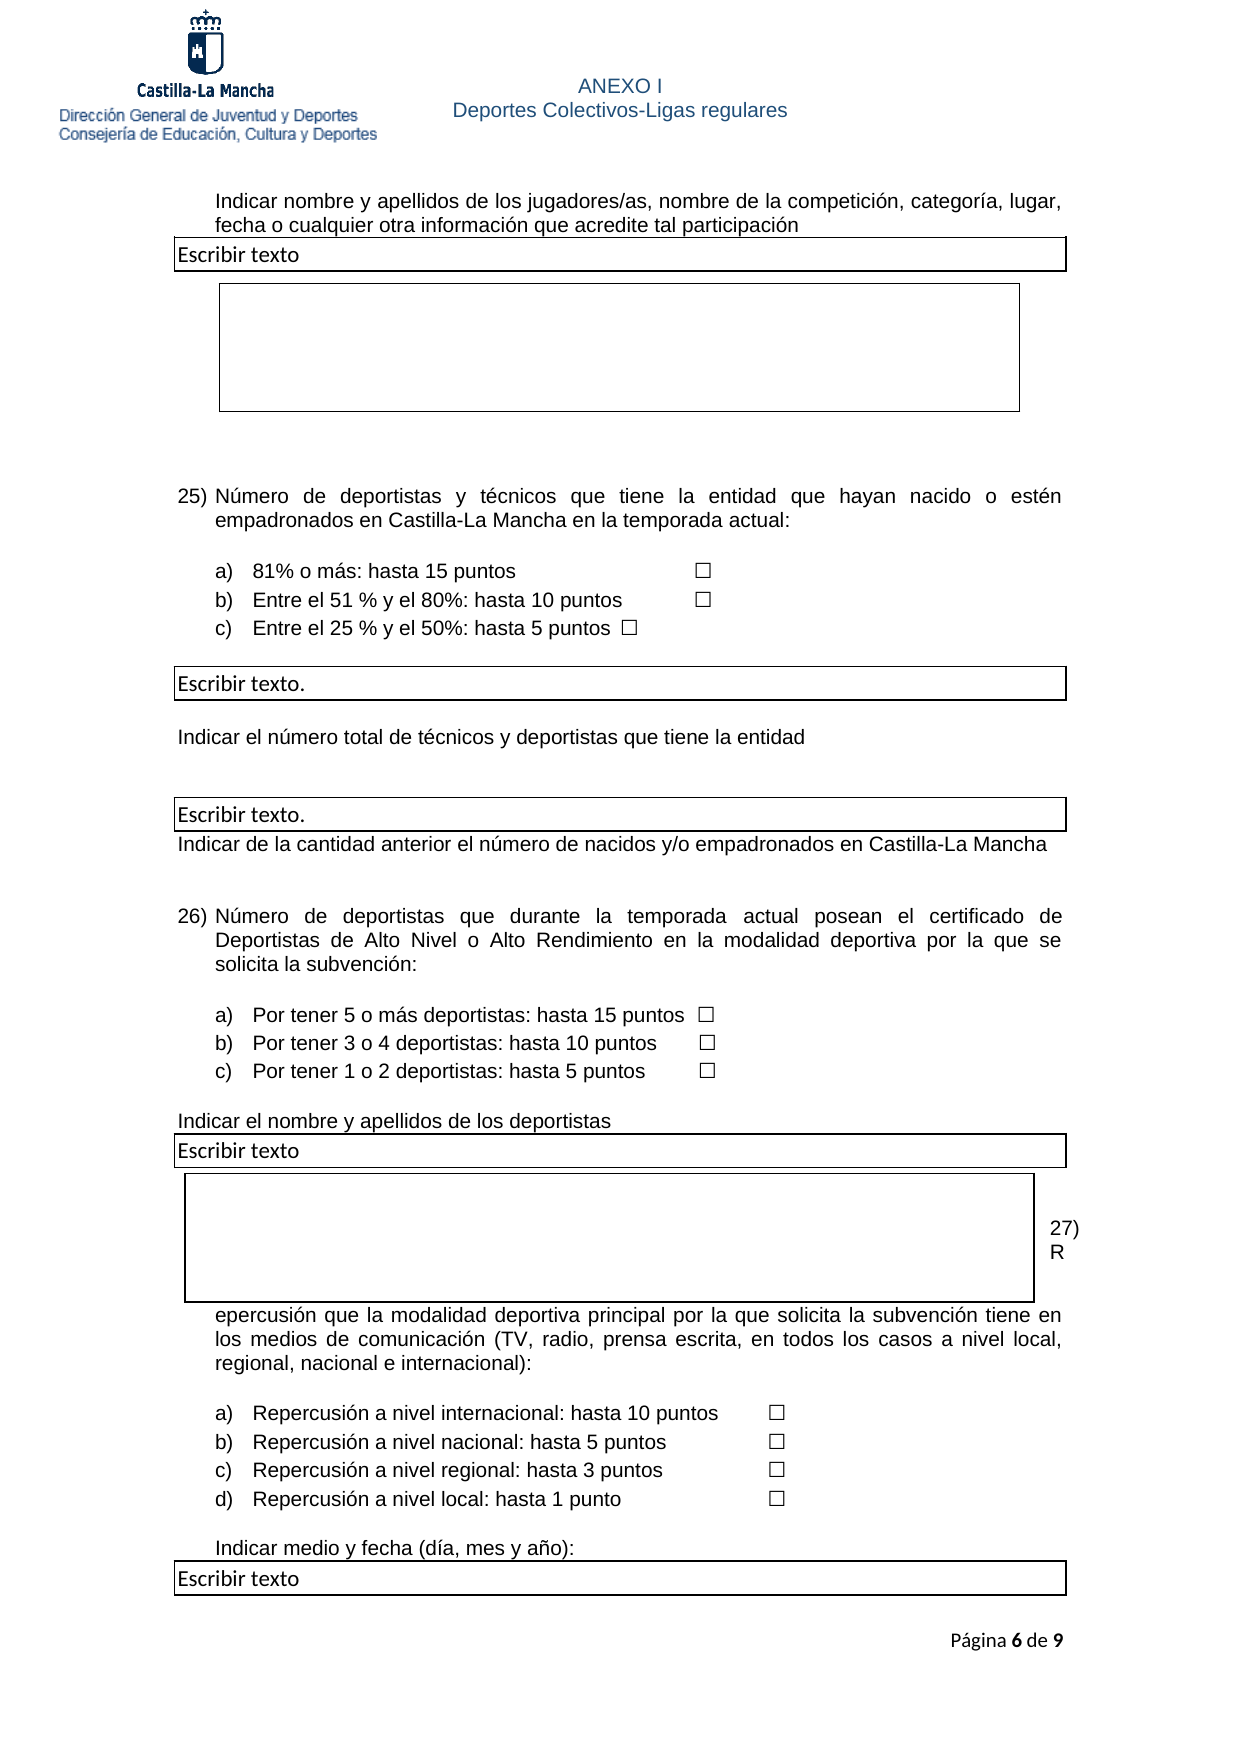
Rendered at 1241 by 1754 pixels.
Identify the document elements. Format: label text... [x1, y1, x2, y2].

picture [137, 9, 274, 97]
text Indicar medio y fecha (día, mes y año): [177, 1536, 1063, 1560]
list Entre el 51 % y el 80%: hasta 10 puntos [215, 585, 1063, 613]
list Por tener 5 o más deportistas: hasta 15 puntos [215, 1000, 1063, 1028]
text Indicar de la cantidad anterior el número de nacidos y/o empadronados en Castilla-La Mancha [177, 832, 1063, 856]
list Repercusión a nivel internacional: hasta 10 puntos [215, 1398, 1063, 1427]
list Repercusión a nivel nacional: hasta 5 puntos [215, 1427, 1063, 1455]
list Por tener 3 o 4 deportistas: hasta 10 puntos [215, 1028, 1063, 1057]
picture [55, 104, 381, 148]
list Repercusión a nivel local: hasta 1 punto [215, 1484, 1063, 1512]
list Repercusión a nivel regional: hasta 3 puntos [215, 1455, 1063, 1484]
list Por tener 1 o 2 deportistas: hasta 5 puntos [215, 1057, 1063, 1085]
list 81% o más: hasta 15 puntos [215, 556, 1063, 585]
list Indicar nombre y apellidos de los jugadores/as, nombre de la competición, categoría, lugar, fecha o cualquier otra información que acredite tal participación [215, 188, 1063, 236]
text Indicar el número total de técnicos y deportistas que tiene la entidad [177, 725, 1063, 749]
text Indicar el nombre y apellidos de los deportistas [177, 1109, 1063, 1133]
list Número de deportistas que durante la temporada actual posean el certificado de Deportistas de Alto Nivel o Alto Rendimiento en la modalidad deportiva por la que se solicita la subvención: [177, 904, 1063, 976]
list Repercusión que la modalidad deportiva principal por la que solicita la subvención tiene en los medios de comunicación (TV, radio, prensa escrita, en todos los casos a nivel local, regional, nacional e internacional): [177, 1216, 1063, 1374]
list Entre el 25 % y el 50%: hasta 5 puntos [215, 613, 1063, 642]
list Número de deportistas y técnicos que tiene la entidad que hayan nacido o estén empadronados en Castilla-La Mancha en la temporada actual: [177, 484, 1063, 532]
